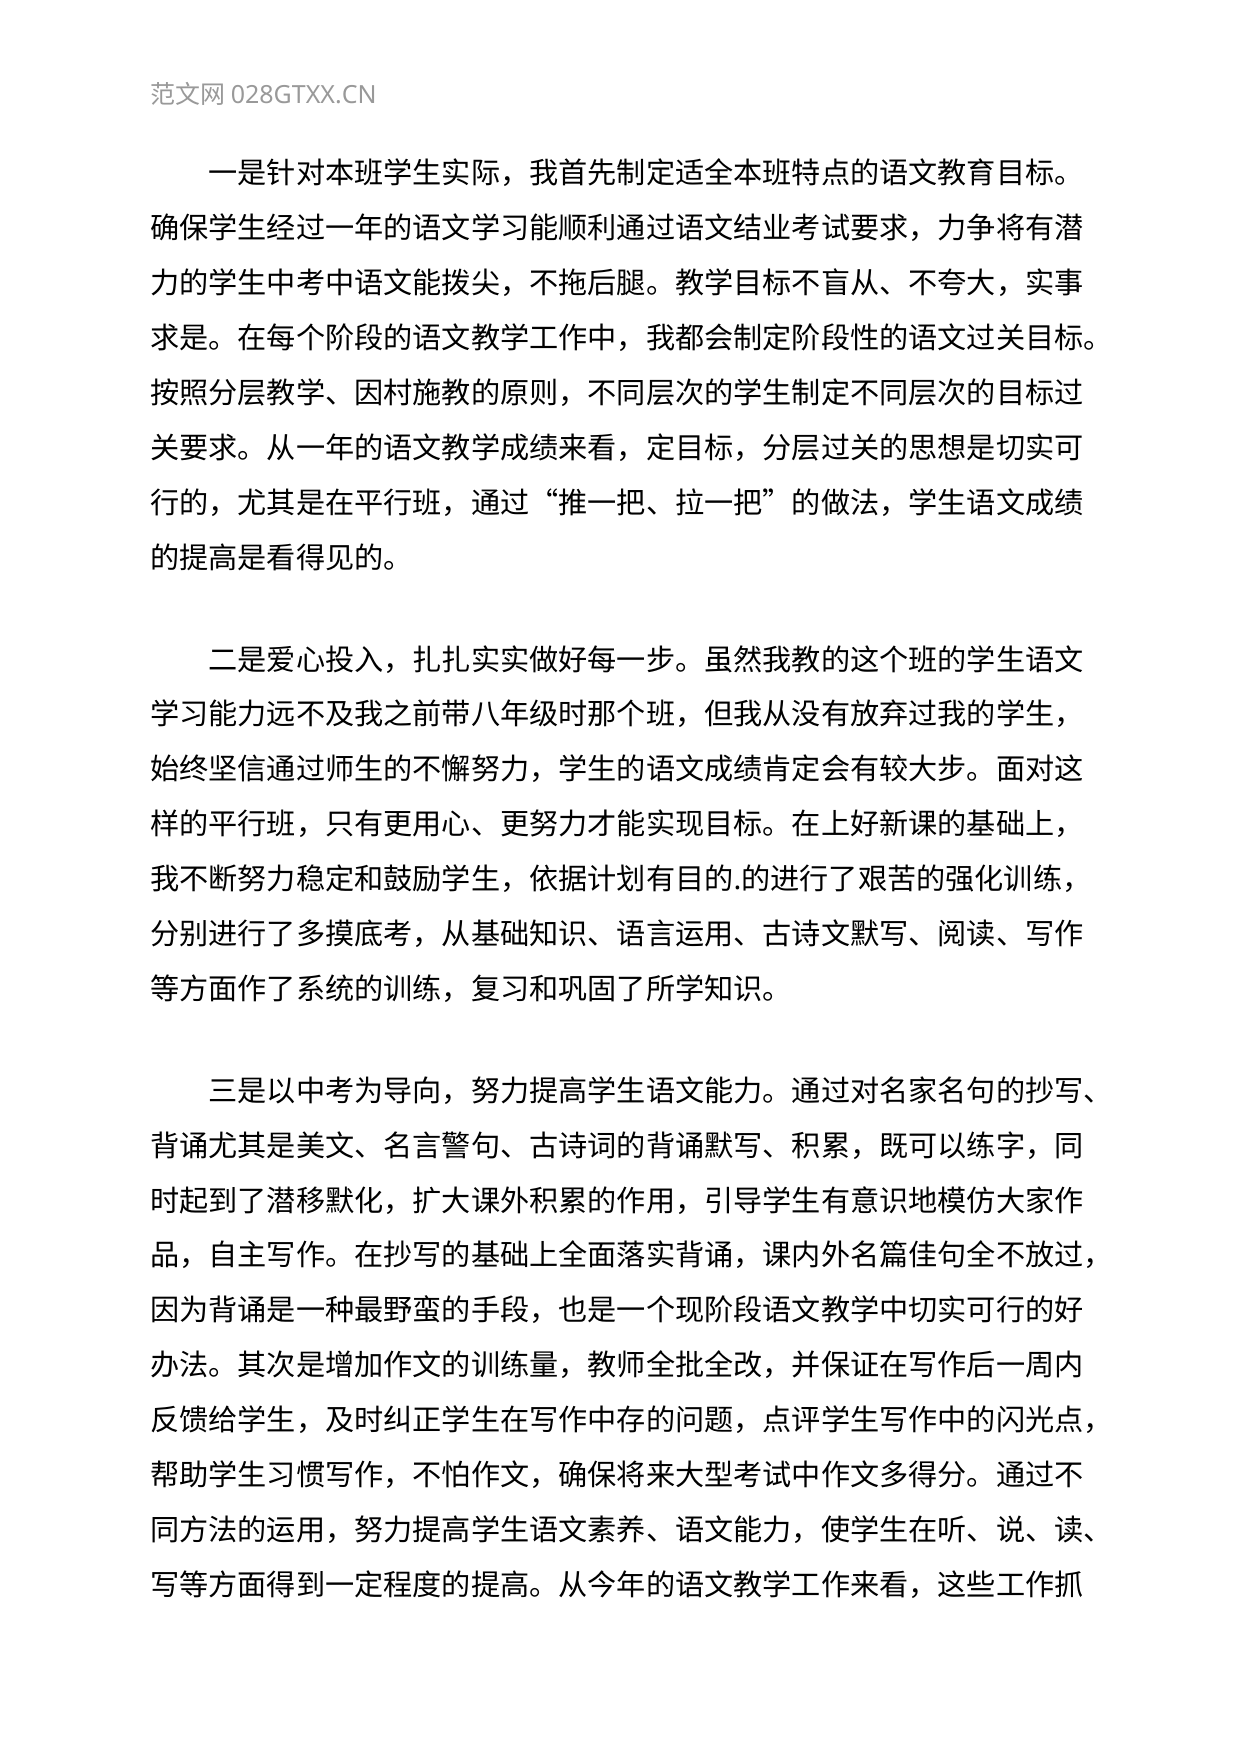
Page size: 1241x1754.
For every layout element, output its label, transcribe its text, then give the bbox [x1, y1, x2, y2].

text 一是针对本班学生实际，我首先制定适全本班特点的语文教育目标。确保学生经过一年的语文学习能顺利通过语文结业考试要求，力争将有潜力的学生中考中语文能拨尖，不拖后腿。教学目标不盲从、不夸大，实事求是。在每个阶段的语文教学工作中，我都会制定阶段性的语文过关目标。按照分层教学、因村施教的原则，不同层次的学生制定不同层次的目标过关要求。从一年的语文教学成绩来看，定目标，分层过关的思想是切实可行的，尤其是在平行班，通过“推一把、拉一把”的做法，学生语文成绩的提高是看得见的。 [150, 150, 1090, 577]
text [150, 1067, 1090, 1604]
text 二是爱心投入，扎扎实实做好每一步。虽然我教的这个班的学生语文学习能力远不及我之前带八年级时那个班，但我从没有放弃过我的学生，始终坚信通过师生的不懈努力，学生的语文成绩肯定会有较大步。面对这样的平行班，只有更用心、更努力才能实现目标。在上好新课的基础上，我不断努力稳定和鼓励学生，依据计划有目的.的进行了艰苦的强化训练，分别进行了多摸底考，从基础知识、语言运用、古诗文默写、阅读、写作等方面作了系统的训练，复习和巩固了所学知识。 [150, 636, 1090, 1008]
